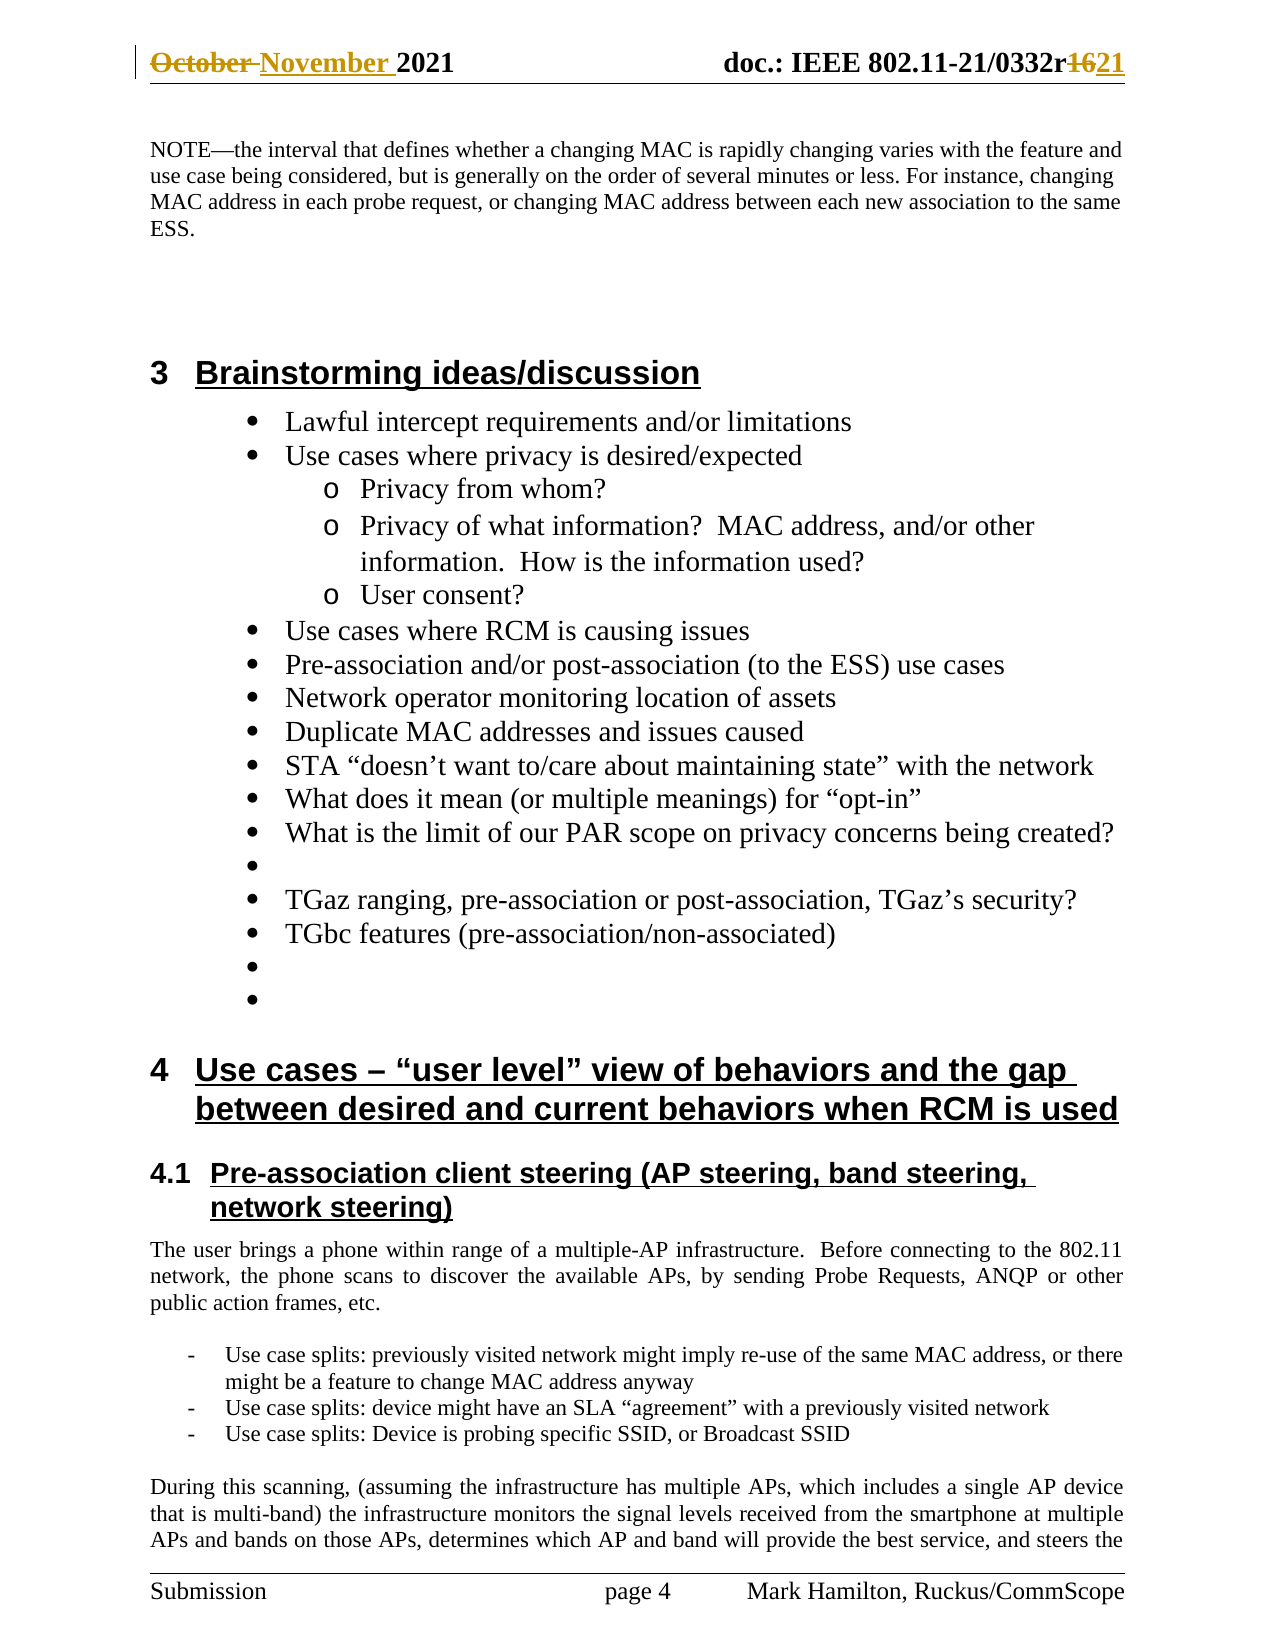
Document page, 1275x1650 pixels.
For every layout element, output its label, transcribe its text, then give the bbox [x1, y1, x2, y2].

subtitle Pre-association client steering (AP steering, band steering, network steering) [150, 1156, 1125, 1223]
list What is the limit of our PAR scope on privacy concerns being created? [247, 815, 1125, 849]
list Privacy of what information? MAC address, and/or other information. How is the information used? [322, 508, 1125, 577]
text NOTE—the interval that defines whether a changing MAC is rapidly changing varies with the feature and use case being considered, but is generally on the order of several minutes or less. For instance, changing MAC address in each probe request, or changing MAC address between each new association to the same ESS. [150, 136, 1125, 241]
list Use cases where privacy is desired/expected [247, 438, 1125, 472]
list User consent? [322, 577, 1125, 613]
list What does it mean (or multiple meanings) for “opt-in” [247, 782, 1125, 815]
list Use case splits: Device is probing specific SSID, or Broadcast SSID [187, 1421, 1125, 1447]
subtitle Use cases – “user level” view of behaviors and the gap between desired and current behaviors when RCM is used [150, 1050, 1125, 1127]
list TGbc features (pre-association/non-associated) [247, 916, 1125, 950]
list Network operator monitoring location of assets [247, 681, 1125, 714]
text The user brings a phone within range of a multiple-AP infrastructure. Before connecting to the 802.11 network, the phone scans to discover the available APs, by sending Probe Requests, ANQP or other public action frames, etc. [150, 1236, 1125, 1315]
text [150, 1473, 1125, 1552]
list TGaz ranging, pre-association or post-association, TGaz’s security? [247, 882, 1125, 916]
list Use cases where RCM is causing issues [247, 613, 1125, 647]
list Lawful intercept requirements and/or limitations [247, 404, 1125, 438]
list Duplicate MAC addresses and issues caused [247, 714, 1125, 748]
list Use case splits: device might have an SLA “agreement” with a previously visited network [187, 1394, 1125, 1421]
list Use case splits: previously visited network might imply re-use of the same MAC address, or there might be a feature to change MAC address anyway [187, 1341, 1125, 1394]
subtitle Brainstorming ideas/discussion [150, 353, 1125, 392]
list Pre-association and/or post-association (to the ESS) use cases [247, 647, 1125, 681]
list Privacy from whom? [322, 472, 1125, 508]
list STA “doesn’t want to/care about maintaining state” with the network [247, 748, 1125, 782]
